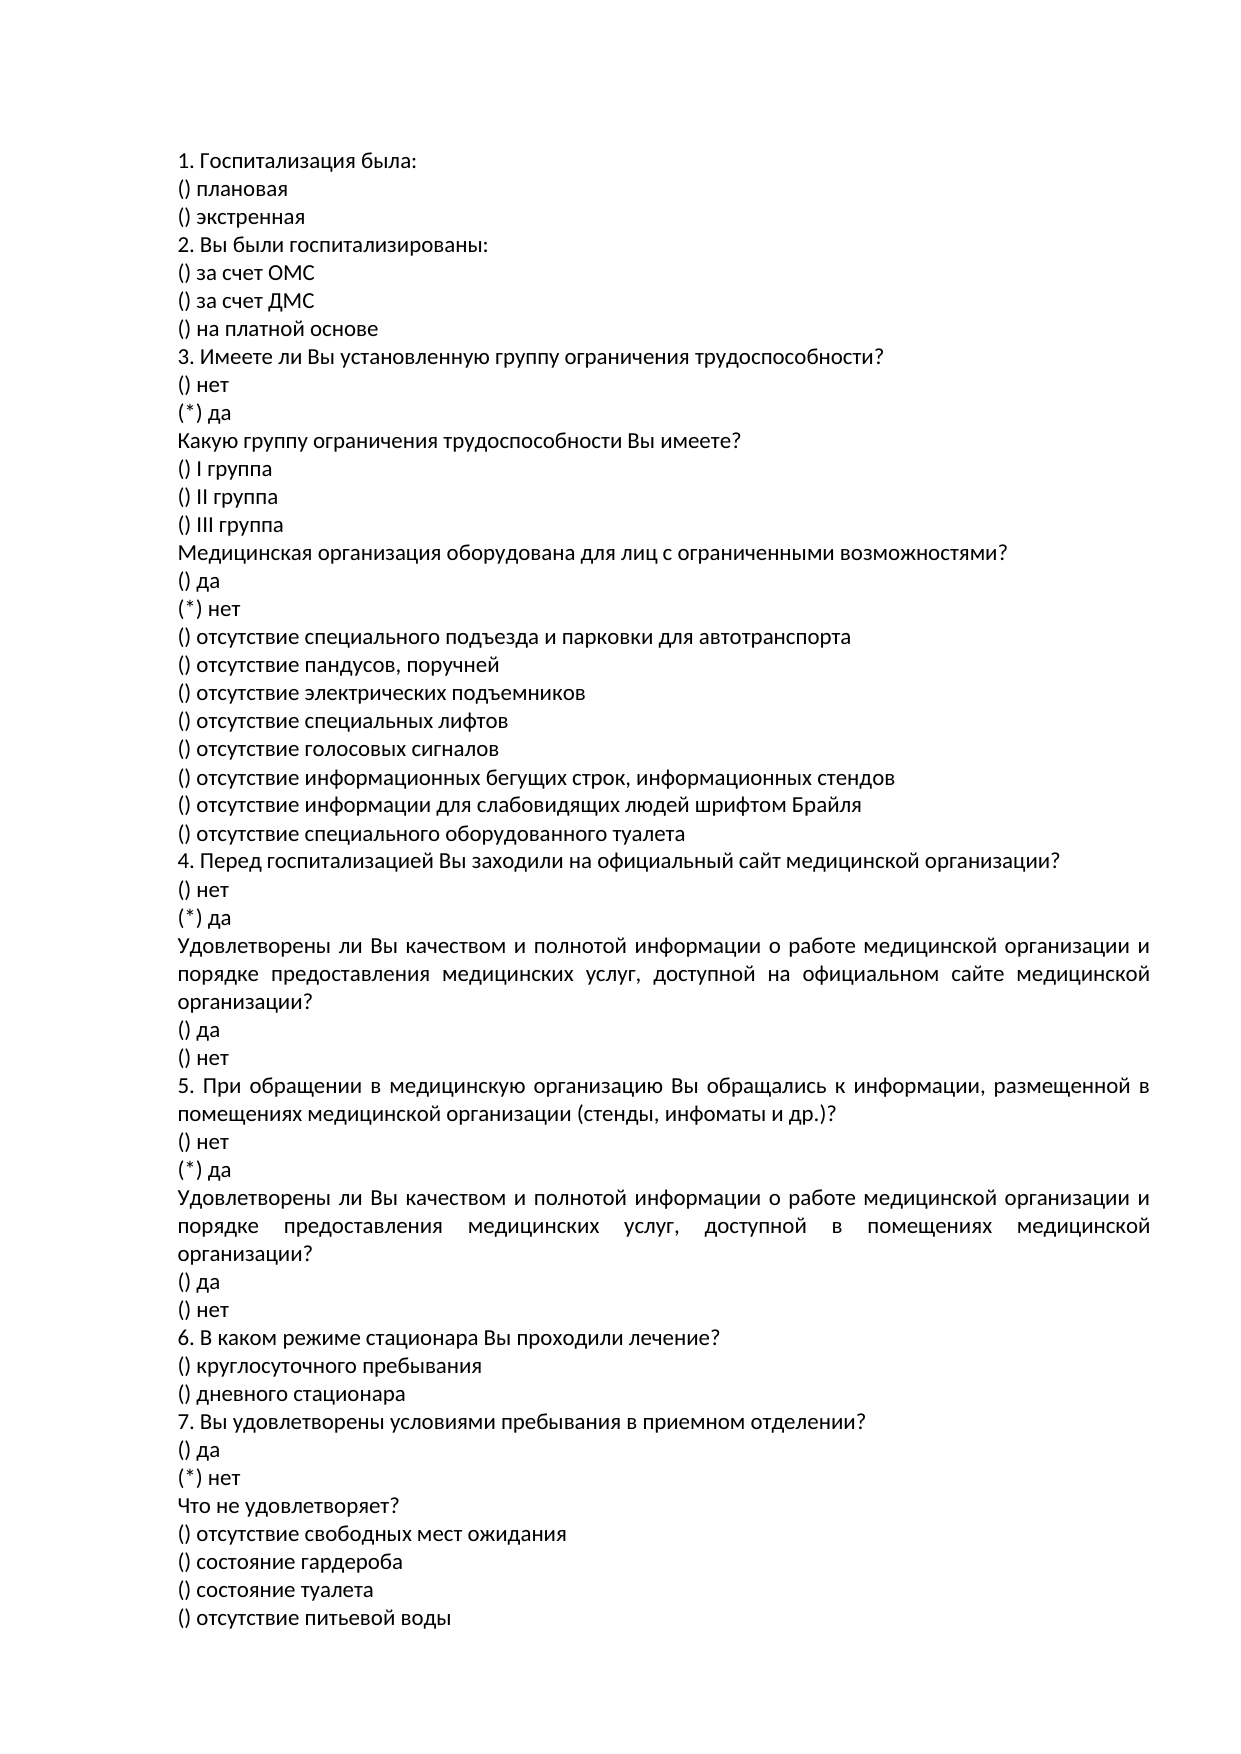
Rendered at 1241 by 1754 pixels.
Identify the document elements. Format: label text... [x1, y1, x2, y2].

text () на платной основе [177, 314, 1152, 342]
text Удовлетворены ли Вы качеством и полнотой информации о работе медицинской организации и порядке предоставления медицинских услуг, доступной на официальном сайте медицинской организации? [177, 931, 1152, 1015]
text () отсутствие специальных лифтов [177, 707, 1152, 734]
text (*) да [177, 398, 1152, 426]
text () отсутствие электрических подъемников [177, 678, 1152, 707]
text 2. Вы были госпитализированы: [177, 230, 1152, 258]
text 1. Госпитализация была: [177, 146, 1152, 174]
text () отсутствие голосовых сигналов [177, 734, 1152, 763]
text () нет [177, 1043, 1152, 1071]
text () плановая [177, 174, 1152, 202]
text () III группа [177, 510, 1152, 538]
text () отсутствие специального подъезда и парковки для автотранспорта [177, 622, 1152, 651]
text () экстренная [177, 202, 1152, 230]
text () да [177, 1435, 1152, 1463]
text () отсутствие питьевой воды [177, 1603, 1152, 1631]
text Удовлетворены ли Вы качеством и полнотой информации о работе медицинской организации и порядке предоставления медицинских услуг, доступной в помещениях медицинской организации? [177, 1183, 1152, 1267]
text () отсутствие пандусов, поручней [177, 651, 1152, 678]
text (*) да [177, 903, 1152, 931]
text (*) нет [177, 594, 1152, 622]
text Какую группу ограничения трудоспособности Вы имеете? [177, 426, 1152, 454]
text () нет [177, 1295, 1152, 1323]
text () за счет ДМС [177, 286, 1152, 314]
text () нет [177, 1127, 1152, 1155]
text 5. При обращении в медицинскую организацию Вы обращались к информации, размещенной в помещениях медицинской организации (стенды, инфоматы и др.)? [177, 1071, 1152, 1127]
text () да [177, 1267, 1152, 1295]
text Медицинская организация оборудована для лиц с ограниченными возможностями? [177, 538, 1152, 566]
text () да [177, 566, 1152, 594]
text Что не удовлетворяет? [177, 1491, 1152, 1519]
text () дневного стационара [177, 1379, 1152, 1407]
text () отсутствие информации для слабовидящих людей шрифтом Брайля [177, 791, 1152, 819]
text () отсутствие специального оборудованного туалета [177, 819, 1152, 847]
text () нет [177, 370, 1152, 398]
text () круглосуточного пребывания [177, 1351, 1152, 1379]
text () за счет ОМС [177, 258, 1152, 286]
text () отсутствие свободных мест ожидания [177, 1519, 1152, 1547]
text (*) нет [177, 1463, 1152, 1491]
text () да [177, 1015, 1152, 1043]
text () состояние гардероба [177, 1547, 1152, 1575]
text 7. Вы удовлетворены условиями пребывания в приемном отделении? [177, 1407, 1152, 1435]
text 3. Имеете ли Вы установленную группу ограничения трудоспособности? [177, 342, 1152, 370]
text () состояние туалета [177, 1575, 1152, 1603]
text () II группа [177, 482, 1152, 510]
text 6. В каком режиме стационара Вы проходили лечение? [177, 1323, 1152, 1351]
text () нет [177, 875, 1152, 903]
text 4. Перед госпитализацией Вы заходили на официальный сайт медицинской организации? [177, 847, 1152, 875]
text () отсутствие информационных бегущих строк, информационных стендов [177, 763, 1152, 791]
text (*) да [177, 1155, 1152, 1183]
text () I группа [177, 454, 1152, 482]
